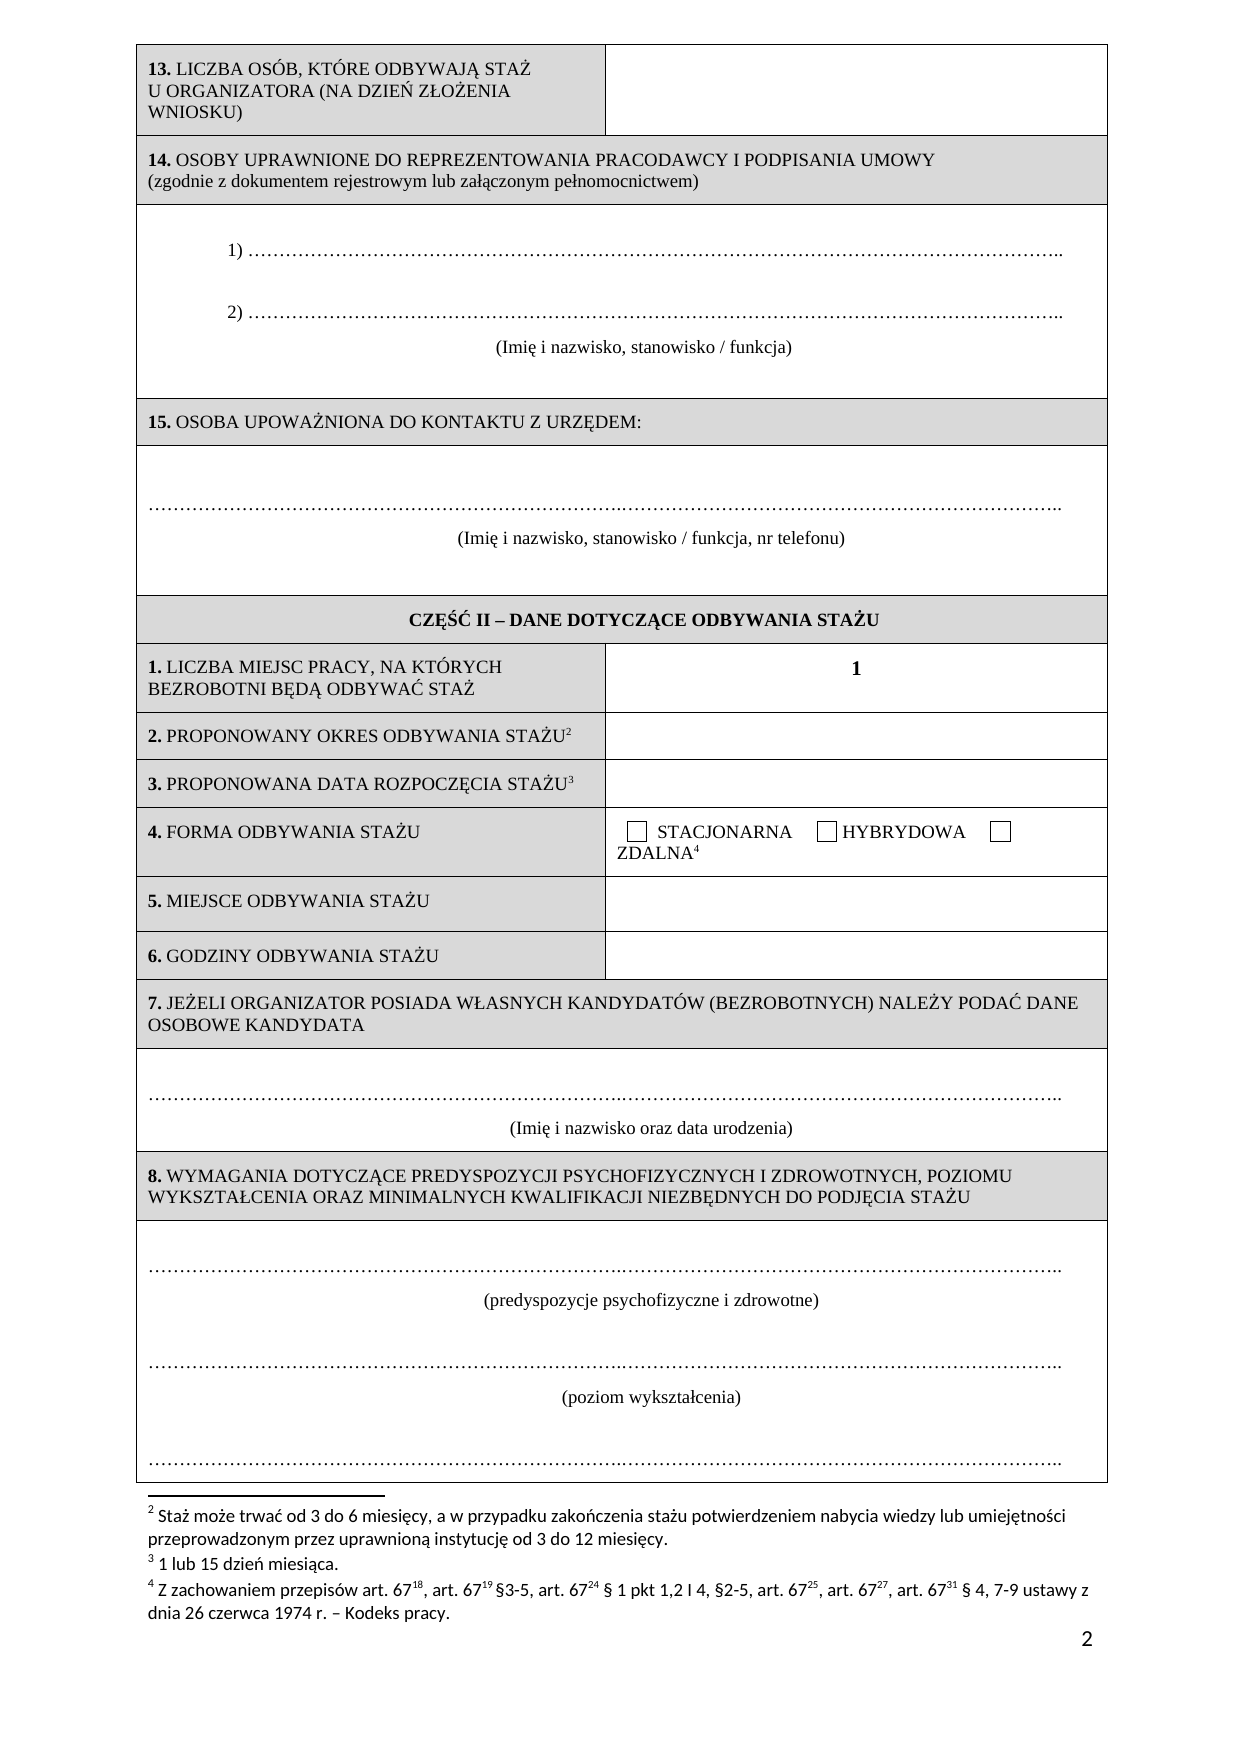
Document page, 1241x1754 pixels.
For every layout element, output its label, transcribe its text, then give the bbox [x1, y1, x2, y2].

table_cell 4. FORMA ODBYWANIA STAŻU [137, 808, 605, 876]
table_cell 1) ………………………………………………………………………………………………………………….. 2) ………………………………………………………………………………………………………………….. (Imię i nazwisko, stanowisko / funkcja) [137, 205, 1107, 398]
table_cell ………………………………………………………………….…………………………………………………………….. (Imię i nazwisko oraz data urodzenia) [137, 1049, 1107, 1151]
table_cell [606, 45, 1107, 135]
table_cell [606, 877, 1107, 931]
table_cell 14. OSOBY UPRAWNIONE DO REPREZENTOWANIA PRACODAWCY I PODPISANIA UMOWY (zgodnie z dokumentem rejestrowym lub załączonym pełnomocnictwem) [137, 136, 1107, 204]
table_cell 8. WYMAGANIA DOTYCZĄCE PREDYSPOZYCJI PSYCHOFIZYCZNYCH I ZDROWOTNYCH, POZIOMU WYKSZTAŁCENIA ORAZ MINIMALNYCH KWALIFIKACJI NIEZBĘDNYCH DO PODJĘCIA STAŻU [137, 1152, 1107, 1220]
table_cell ………………………………………………………………….…………………………………………………………….. (Imię i nazwisko, stanowisko / funkcja, nr telefonu) [137, 446, 1107, 595]
table_cell 3. PROPONOWANA DATA ROZPOCZĘCIA STAŻU [137, 760, 605, 807]
table_cell [606, 713, 1107, 759]
table_cell 5. MIEJSCE ODBYWANIA STAŻU [137, 877, 605, 931]
table_cell 15. OSOBA UPOWAŻNIONA DO KONTAKTU Z URZĘDEM: [137, 399, 1107, 445]
table_cell 2. PROPONOWANY OKRES ODBYWANIA STAŻU [137, 713, 605, 759]
table_cell 7. JEŻELI ORGANIZATOR POSIADA WŁASNYCH KANDYDATÓW (BEZROBOTNYCH) NALEŻY PODAĆ DANE OSOBOWE KANDYDATA [137, 980, 1107, 1048]
table_cell 1. LICZBA MIEJSC PRACY, NA KTÓRYCH BEZROBOTNI BĘDĄ ODBYWAĆ STAŻ [137, 644, 605, 712]
table_cell STACJONARNA HYBRYDOWA ZDALNA [606, 808, 1107, 876]
table_cell 6. GODZINY ODBYWANIA STAŻU [137, 932, 605, 979]
table_cell CZĘŚĆ II – DANE DOTYCZĄCE ODBYWANIA STAŻU [137, 596, 1107, 643]
table_cell 13. LICZBA OSÓB, KTÓRE ODBYWAJĄ STAŻ U ORGANIZATORA (NA DZIEŃ ZŁOŻENIA WNIOSKU) [137, 45, 605, 135]
table_cell [606, 932, 1107, 979]
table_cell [137, 1221, 1107, 1482]
table_cell [606, 760, 1107, 807]
table_cell 1 [606, 644, 1107, 712]
